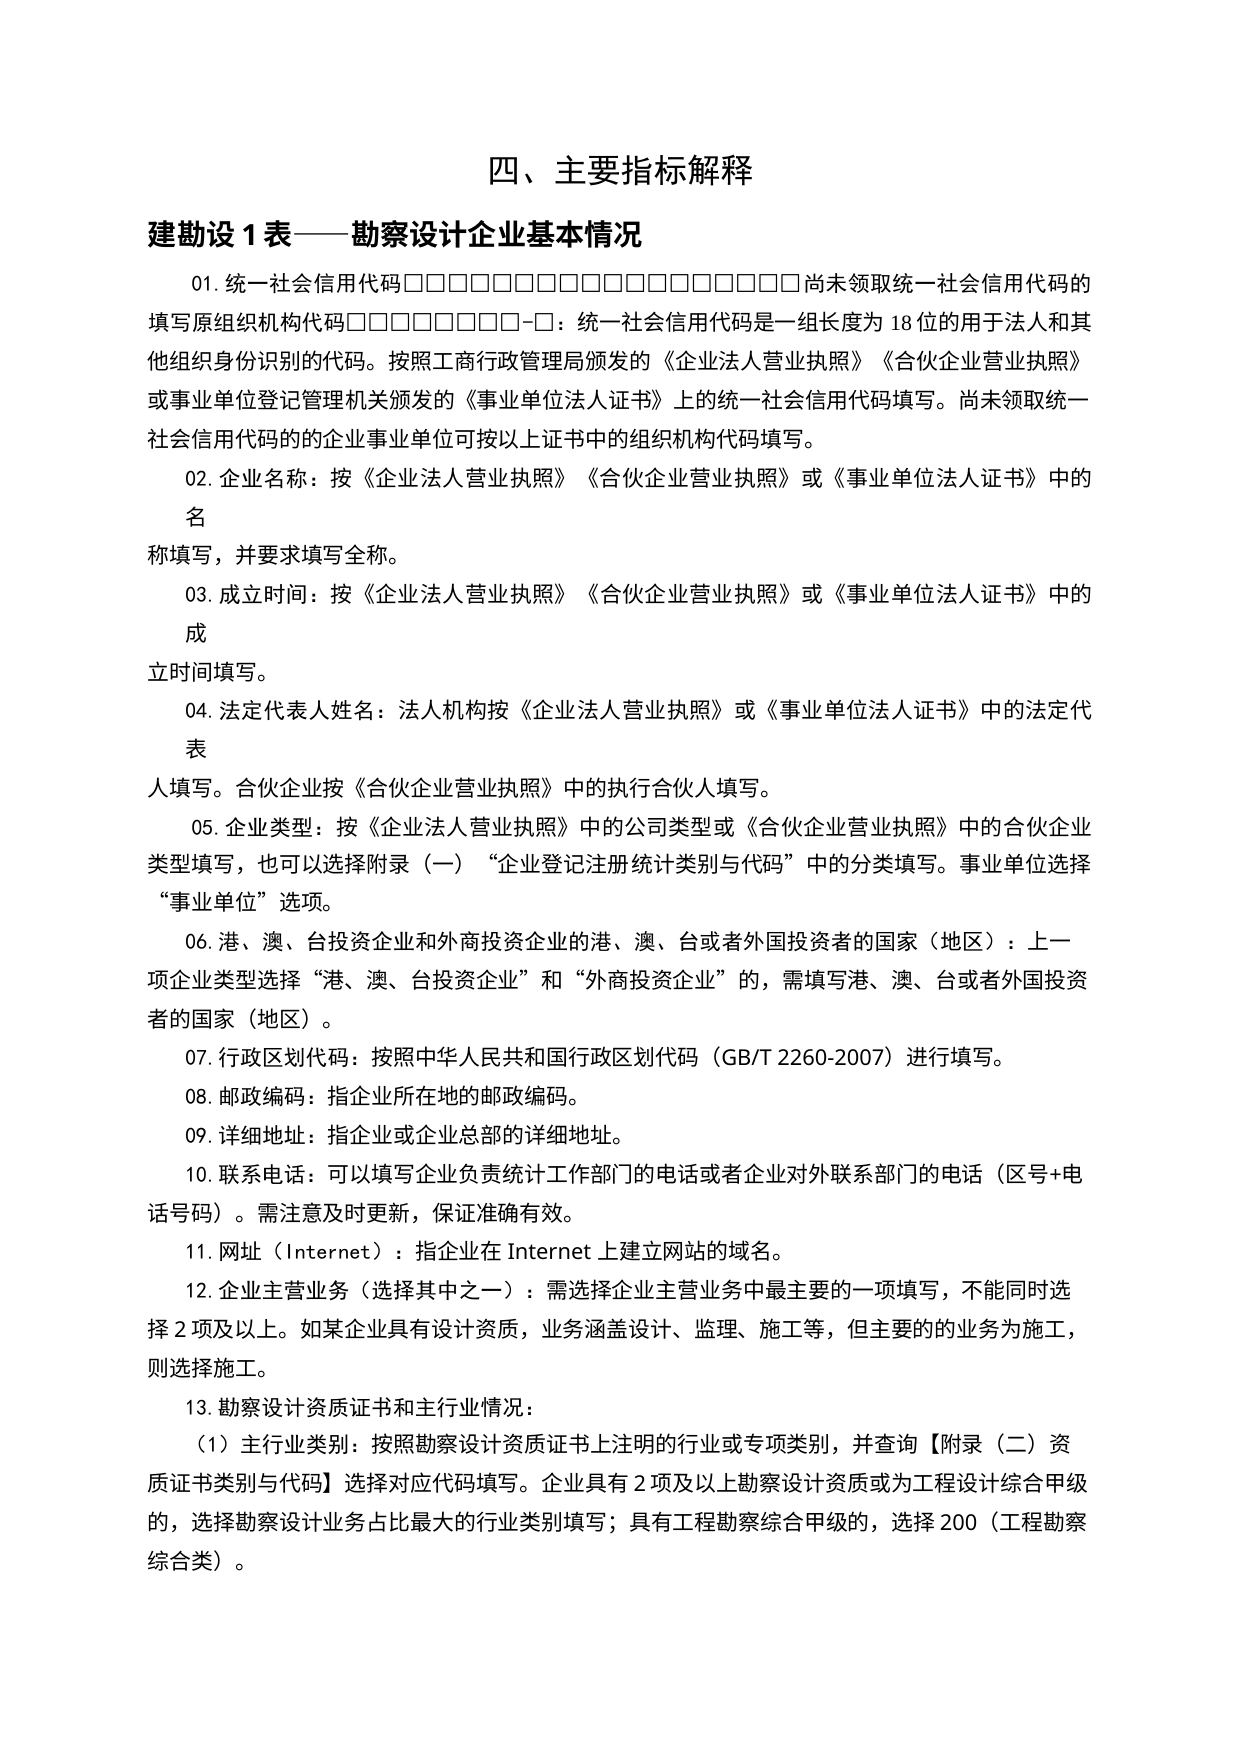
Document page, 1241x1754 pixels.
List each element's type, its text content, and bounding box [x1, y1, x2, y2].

text 10.联系电话：可以填写企业负责统计工作部门的电话或者企业对外联系部门的电话（区号+电话号码）。需注意及时更新，保证准确有效。 [148, 1156, 1092, 1228]
text 12.企业主营业务（选择其中之一）：需选择企业主营业务中最主要的一项填写，不能同时选择2项及以上。如某企业具有设计资质，业务涵盖设计、监理、施工等，但主要的的业务为施工，则选择施工。 [148, 1273, 1092, 1383]
text 13.勘察设计资质证书和主行业情况： [148, 1389, 1092, 1422]
text 04.法定代表人姓名：法人机构按《企业法人营业执照》或《事业单位法人证书》中的法定代表 [185, 693, 1092, 764]
text 06.港、澳、台投资企业和外商投资企业的港、澳、台或者外国投资者的国家（地区）：上一项企业类型选择“港、澳、台投资企业”和“外商投资企业”的，需填写港、澳、台或者外国投资者的国家（地区）。 [148, 923, 1092, 1034]
text 09.详细地址：指企业或企业总部的详细地址。 [185, 1118, 1092, 1150]
text 立时间填写。 [148, 654, 1092, 687]
text 称填写，并要求填写全称。 [148, 538, 1092, 570]
text 07.行政区划代码：按照中华人民共和国行政区划代码（GB/T 2260-2007）进行填写。 [148, 1040, 1092, 1072]
text 03.成立时间：按《企业法人营业执照》《合伙企业营业执照》或《事业单位法人证书》中的成 [185, 577, 1092, 648]
text 02.企业名称：按《企业法人营业执照》《合伙企业营业执照》或《事业单位法人证书》中的名 [185, 460, 1092, 532]
text 人填写。合伙企业按《合伙企业营业执照》中的执行合伙人填写。 [148, 771, 1092, 803]
text 01.统一社会信用代码□□□□□□□□□□□□□□□□□□尚未领取统一社会信用代码的填写原组织机构代码□□□□□□□□-□：统一社会信用代码是一组长度为18位的用于法人和其他组织身份识别的代码。按照工商行政管理局颁发的《企业法人营业执照》《合伙企业营业执照》或事业单位登记管理机关颁发的《事业单位法人证书》上的统一社会信用代码填写。尚未领取统一社会信用代码的的企业事业单位可按以上证书中的组织机构代码填写。 [148, 266, 1092, 454]
text 05.企业类型：按《企业法人营业执照》中的公司类型或《合伙企业营业执照》中的合伙企业类型填写，也可以选择附录（一）“企业登记注册统计类别与代码”中的分类填写。事业单位选择“事业单位”选项。 [148, 809, 1092, 917]
text 08.邮政编码：指企业所在地的邮政编码。 [185, 1079, 1092, 1111]
text 建勘设1表——勘察设计企业基本情况 [148, 201, 1092, 266]
text 四、主要指标解释 [148, 136, 1092, 201]
text 11.网址（Internet）：指企业在 Internet 上建立网站的域名。 [185, 1234, 1092, 1267]
text （1）主行业类别：按照勘察设计资质证书上注明的行业或专项类别，并查询【附录（二）资质证书类别与代码】选择对应代码填写。企业具有2项及以上勘察设计资质或为工程设计综合甲级的，选择勘察设计业务占比最大的行业类别填写；具有工程勘察综合甲级的，选择200（工程勘察 综合类）。 [148, 1427, 1092, 1576]
